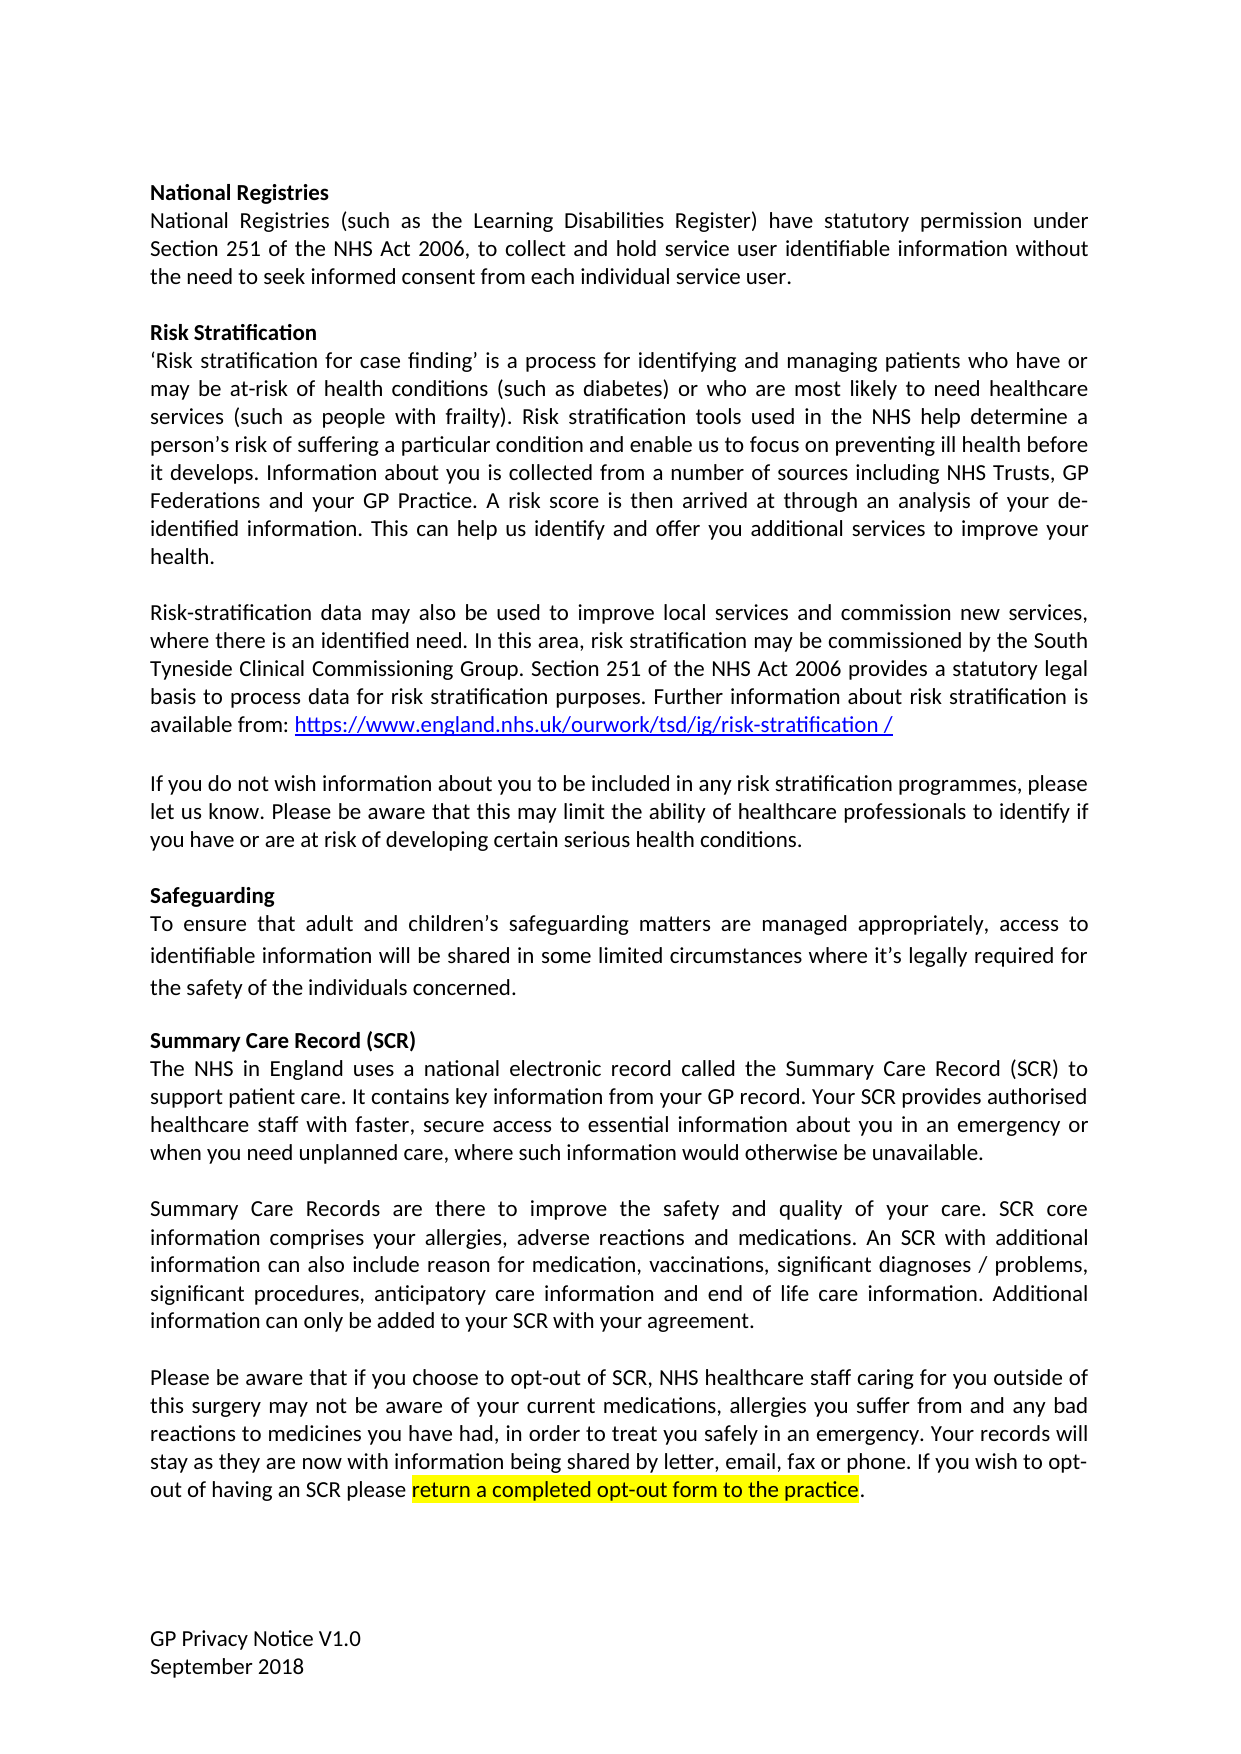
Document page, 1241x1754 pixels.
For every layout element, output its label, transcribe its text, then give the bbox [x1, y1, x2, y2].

text National Registries (such as the Learning Disabilities Register) have statutory permission under Section 251 of the NHS Act 2006, to collect and hold service user identifiable information without the need to seek informed consent from each individual service user. [150, 206, 1090, 290]
text The NHS in England uses a national electronic record called the Summary Care Record (SCR) to support patient care. It contains key information from your GP record. Your SCR provides authorised healthcare staff with faster, secure access to essential information about you in an emergency or when you need unplanned care, where such information would otherwise be unavailable. [150, 1054, 1090, 1167]
text To ensure that adult and children’s safeguarding matters are managed appropriately, access to identifiable information will be shared in some limited circumstances where it’s legally required for the safety of the individuals concerned. [150, 909, 1090, 1001]
text National Registries [150, 178, 1090, 206]
text Summary Care Records are there to improve the safety and quality of your care. SCR core information comprises your allergies, adverse reactions and medications. An SCR with additional information can also include reason for medication, vaccinations, significant diagnoses / problems, significant procedures, anticipatory care information and end of life care information. Additional information can only be added to your SCR with your agreement. [150, 1194, 1090, 1335]
text If you do not wish information about you to be included in any risk stratification programmes, please let us know. Please be aware that this may limit the ability of healthcare professionals to identify if you have or are at risk of developing certain serious health conditions. [150, 769, 1090, 853]
text Summary Care Record (SCR) [150, 1026, 1090, 1054]
text Risk Stratification [150, 318, 1090, 346]
text Risk-stratification data may also be used to improve local services and commission new services, where there is an identified need. In this area, risk stratification may be commissioned by the South Tyneside Clinical Commissioning Group. Section 251 of the NHS Act 2006 provides a statutory legal basis to process data for risk stratification purposes. Further information about risk stratification is available from: https://www.england.nhs.uk/ourwork/tsd/ig/risk-stratification / [150, 598, 1090, 738]
text Please be aware that if you choose to opt-out of SCR, NHS healthcare staff caring for you outside of this surgery may not be aware of your current medications, allergies you suffer from and any bad reactions to medicines you have had, in order to treat you safely in an emergency. Your records will stay as they are now with information being shared by letter, email, fax or phone. If you wish to opt-out of having an SCR please return a completed opt-out form to the practice. [150, 1363, 1090, 1503]
text ‘Risk stratification for case finding’ is a process for identifying and managing patients who have or may be at-risk of health conditions (such as diabetes) or who are most likely to need healthcare services (such as people with frailty). Risk stratification tools used in the NHS help determine a person’s risk of suffering a particular condition and enable us to focus on preventing ill health before it develops. Information about you is collected from a number of sources including NHS Trusts, GP Federations and your GP Practice. A risk score is then arrived at through an analysis of your de-identified information. This can help us identify and offer you additional services to improve your health. [150, 346, 1090, 570]
text Safeguarding [150, 881, 1090, 909]
